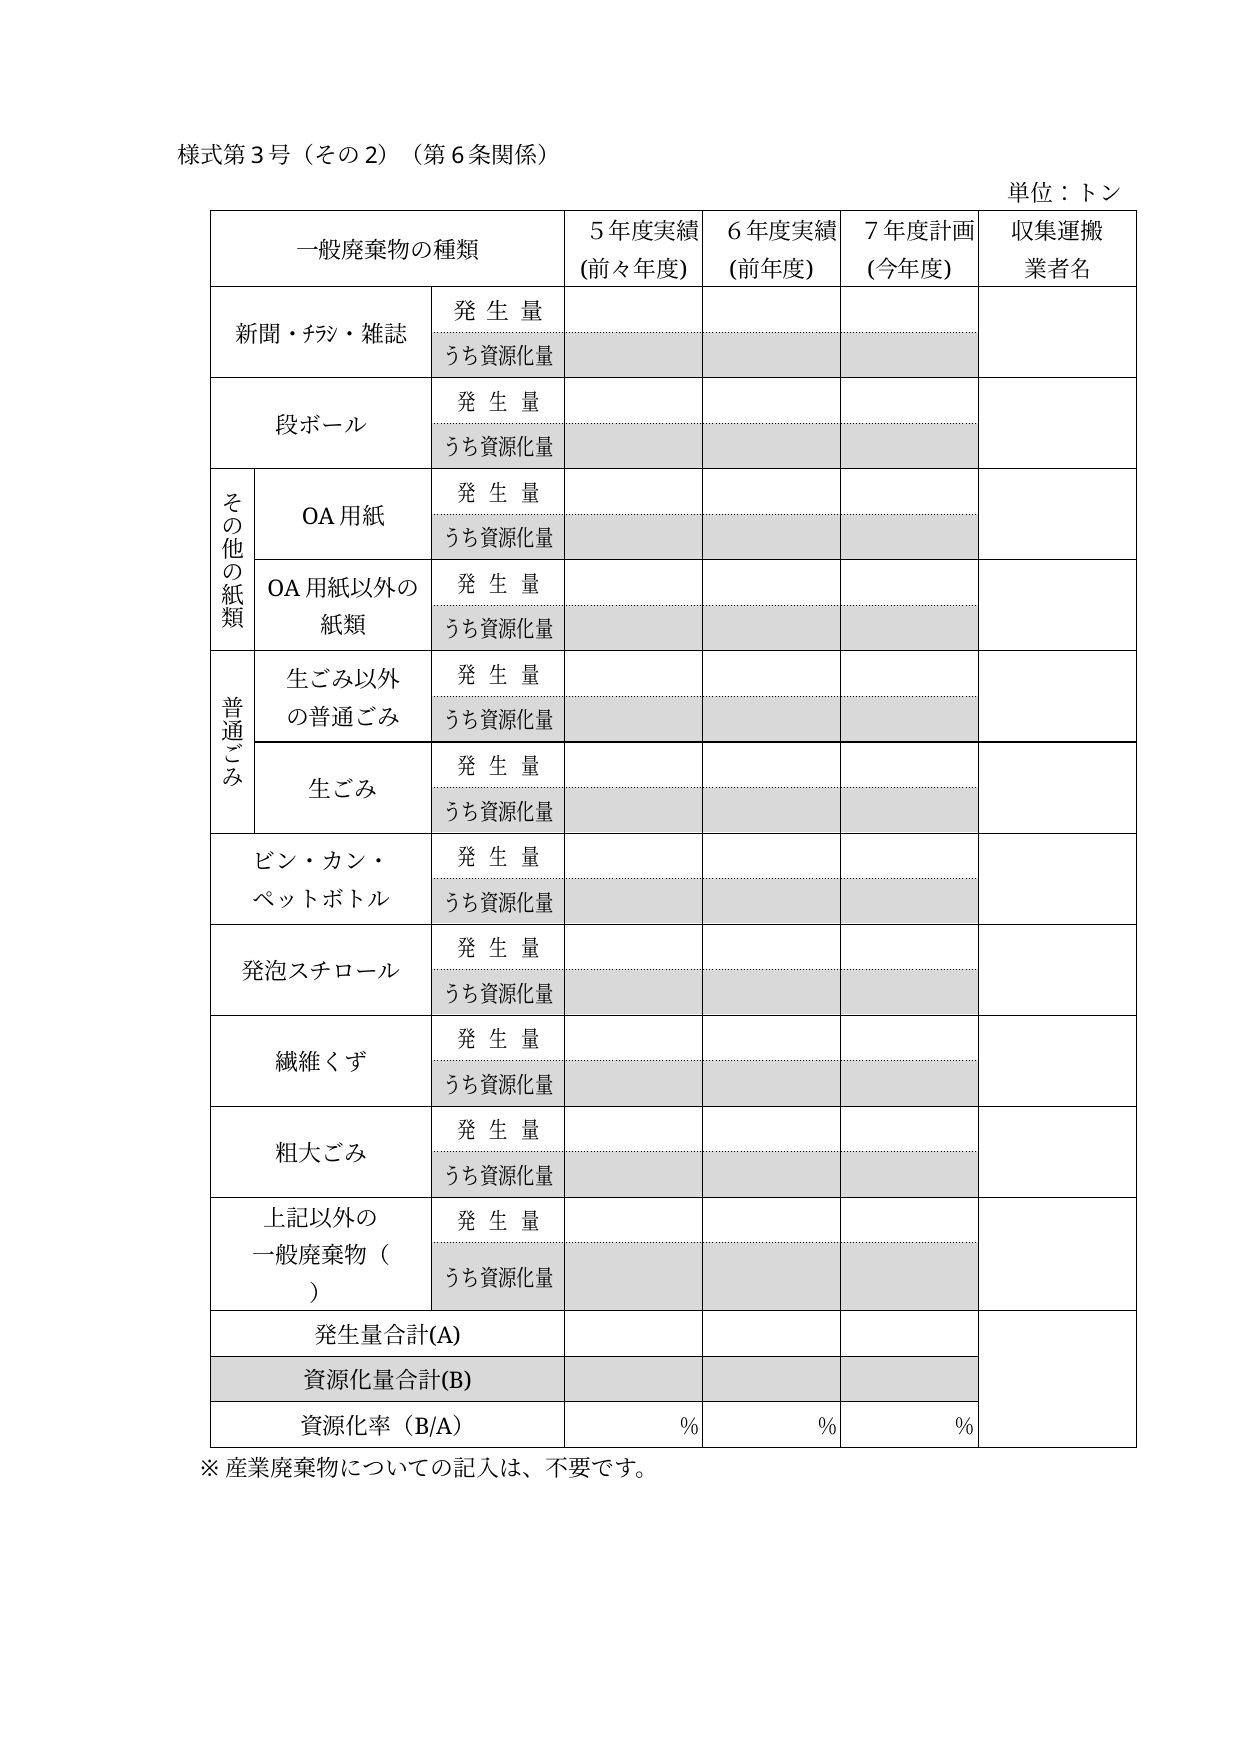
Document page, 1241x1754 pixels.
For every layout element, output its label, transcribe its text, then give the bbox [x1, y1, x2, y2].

text 単位：トン [177, 173, 1122, 210]
table_cell [703, 605, 840, 650]
table_cell [565, 969, 702, 1014]
table_cell [703, 287, 840, 332]
table_cell [565, 743, 702, 787]
table_cell [979, 743, 1136, 832]
table_cell [841, 560, 978, 605]
table_cell 普通ごみ [211, 651, 254, 832]
table_cell [841, 1107, 978, 1151]
table_cell [703, 1016, 840, 1060]
table_cell [841, 696, 978, 741]
table_cell [703, 560, 840, 605]
table_cell 上記以外の 一般廃棄物（ ） [211, 1198, 431, 1310]
table_cell [841, 1016, 978, 1060]
table_cell [841, 651, 978, 696]
table_cell 発生量 [432, 1107, 564, 1151]
table_cell 発生量 [432, 560, 564, 605]
table_cell OA用紙 [255, 469, 431, 559]
table_cell 粗大ごみ [211, 1107, 431, 1197]
table_cell [703, 332, 840, 377]
table_cell 生ごみ [255, 743, 431, 832]
table_cell うち資源化量 [432, 514, 564, 559]
table_cell [979, 1311, 1136, 1447]
table_cell [841, 1060, 978, 1106]
table_cell [703, 1242, 840, 1310]
table_cell [703, 969, 840, 1014]
table_cell 発生量 [432, 1016, 564, 1060]
table_cell [703, 743, 840, 787]
table_cell [565, 605, 702, 650]
table_cell [565, 560, 702, 605]
table_cell うち資源化量 [432, 1151, 564, 1197]
table_header ６年度実績 (前年度) [703, 211, 840, 286]
table_cell [979, 1107, 1136, 1197]
table_cell [565, 1242, 702, 1310]
table_cell [565, 1151, 702, 1197]
table_cell [841, 423, 978, 468]
table_cell [841, 1357, 978, 1401]
table_cell [841, 605, 978, 650]
table_cell [841, 1242, 978, 1310]
table_cell [979, 469, 1136, 559]
table_cell [979, 1198, 1136, 1310]
table_cell [565, 696, 702, 741]
table_cell うち資源化量 [432, 332, 564, 377]
table_cell [703, 423, 840, 468]
table_cell [841, 1198, 978, 1242]
table_cell うち資源化量 [432, 878, 564, 923]
table_header 一般廃棄物の種類 [211, 211, 564, 286]
table_cell [703, 787, 840, 832]
table_cell 生ごみ以外 の普通ごみ [255, 651, 431, 741]
table_cell [979, 651, 1136, 741]
table_cell [703, 514, 840, 559]
table_cell うち資源化量 [432, 696, 564, 741]
table_cell [979, 378, 1136, 468]
table_cell [703, 1357, 840, 1401]
table_cell 発生量 [432, 743, 564, 787]
table_header 収集運搬 業者名 [979, 211, 1136, 286]
table_cell [841, 287, 978, 332]
table_cell [565, 787, 702, 832]
table_cell 発生量 [432, 651, 564, 696]
table_cell 段ボール [211, 378, 431, 468]
table_cell [565, 925, 702, 969]
table_cell うち資源化量 [432, 605, 564, 650]
table_cell [565, 332, 702, 377]
table_cell OA用紙以外の 紙類 [255, 560, 431, 650]
text ※ 産業廃棄物についての記入は、不要です。 [177, 1448, 1122, 1485]
table_cell [703, 878, 840, 923]
table_cell [703, 378, 840, 423]
table_cell [979, 834, 1136, 923]
table_header ７年度計画 (今年度) [841, 211, 978, 286]
table_cell [841, 1151, 978, 1197]
table_cell [565, 1357, 702, 1401]
table_cell 発泡スチロール [211, 925, 431, 1014]
table_cell [841, 834, 978, 878]
table_cell 資源化量合計(B) [211, 1357, 564, 1401]
table_cell [703, 834, 840, 878]
table_cell [841, 378, 978, 423]
table_cell うち資源化量 [432, 787, 564, 832]
table_cell [565, 469, 702, 514]
table_cell 発生量 [432, 925, 564, 969]
table_cell うち資源化量 [432, 1242, 564, 1310]
table_cell [565, 834, 702, 878]
table_cell [703, 925, 840, 969]
table_cell 資源化率（B/A） [211, 1402, 564, 1447]
table_cell 発生量 [432, 378, 564, 423]
table_cell [841, 925, 978, 969]
table_cell [565, 1060, 702, 1106]
table_cell その他の紙類 [211, 469, 254, 650]
table_cell 発生量 [432, 469, 564, 514]
table_cell [703, 469, 840, 514]
table_cell [841, 514, 978, 559]
table_cell 発生量 [432, 834, 564, 878]
table_cell [979, 287, 1136, 377]
table_cell 新聞・ﾁﾗｼ・雑誌 [211, 287, 431, 377]
table_cell 繊維くず [211, 1016, 431, 1106]
table_cell 発生量 [432, 287, 564, 332]
table_cell ビン・カン・ ペットボトル [211, 834, 431, 923]
table_cell [841, 1311, 978, 1356]
table_cell [565, 878, 702, 923]
table_cell [703, 651, 840, 696]
table_cell [565, 1198, 702, 1242]
text 様式第3号（その2）（第6条関係） [177, 135, 1122, 173]
table_cell [565, 1016, 702, 1060]
table_cell [979, 560, 1136, 650]
table_cell [565, 423, 702, 468]
table_cell [565, 514, 702, 559]
table_cell [565, 1311, 702, 1356]
table_cell ％ [841, 1402, 978, 1447]
table_cell [841, 878, 978, 923]
table_cell うち資源化量 [432, 969, 564, 1014]
table_cell [841, 969, 978, 1014]
table_cell [841, 332, 978, 377]
table_cell [703, 696, 840, 741]
table_cell [979, 1016, 1136, 1106]
table_cell [703, 1311, 840, 1356]
table_cell ％ [565, 1402, 702, 1447]
table_cell [979, 925, 1136, 1014]
table_cell [565, 378, 702, 423]
table_cell 発生量 [432, 1198, 564, 1242]
table_cell [841, 787, 978, 832]
table_cell [703, 1060, 840, 1106]
table_cell [565, 1107, 702, 1151]
table_cell ％ [703, 1402, 840, 1447]
table_cell うち資源化量 [432, 1060, 564, 1106]
table_cell 発生量合計(A) [211, 1311, 564, 1356]
table_header ５年度実績 (前々年度) [565, 211, 702, 286]
table_cell [703, 1151, 840, 1197]
table_cell [703, 1198, 840, 1242]
table_cell [841, 469, 978, 514]
table_cell うち資源化量 [432, 423, 564, 468]
table_cell [565, 287, 702, 332]
table_cell [703, 1107, 840, 1151]
table_cell [841, 743, 978, 787]
table_cell [565, 651, 702, 696]
